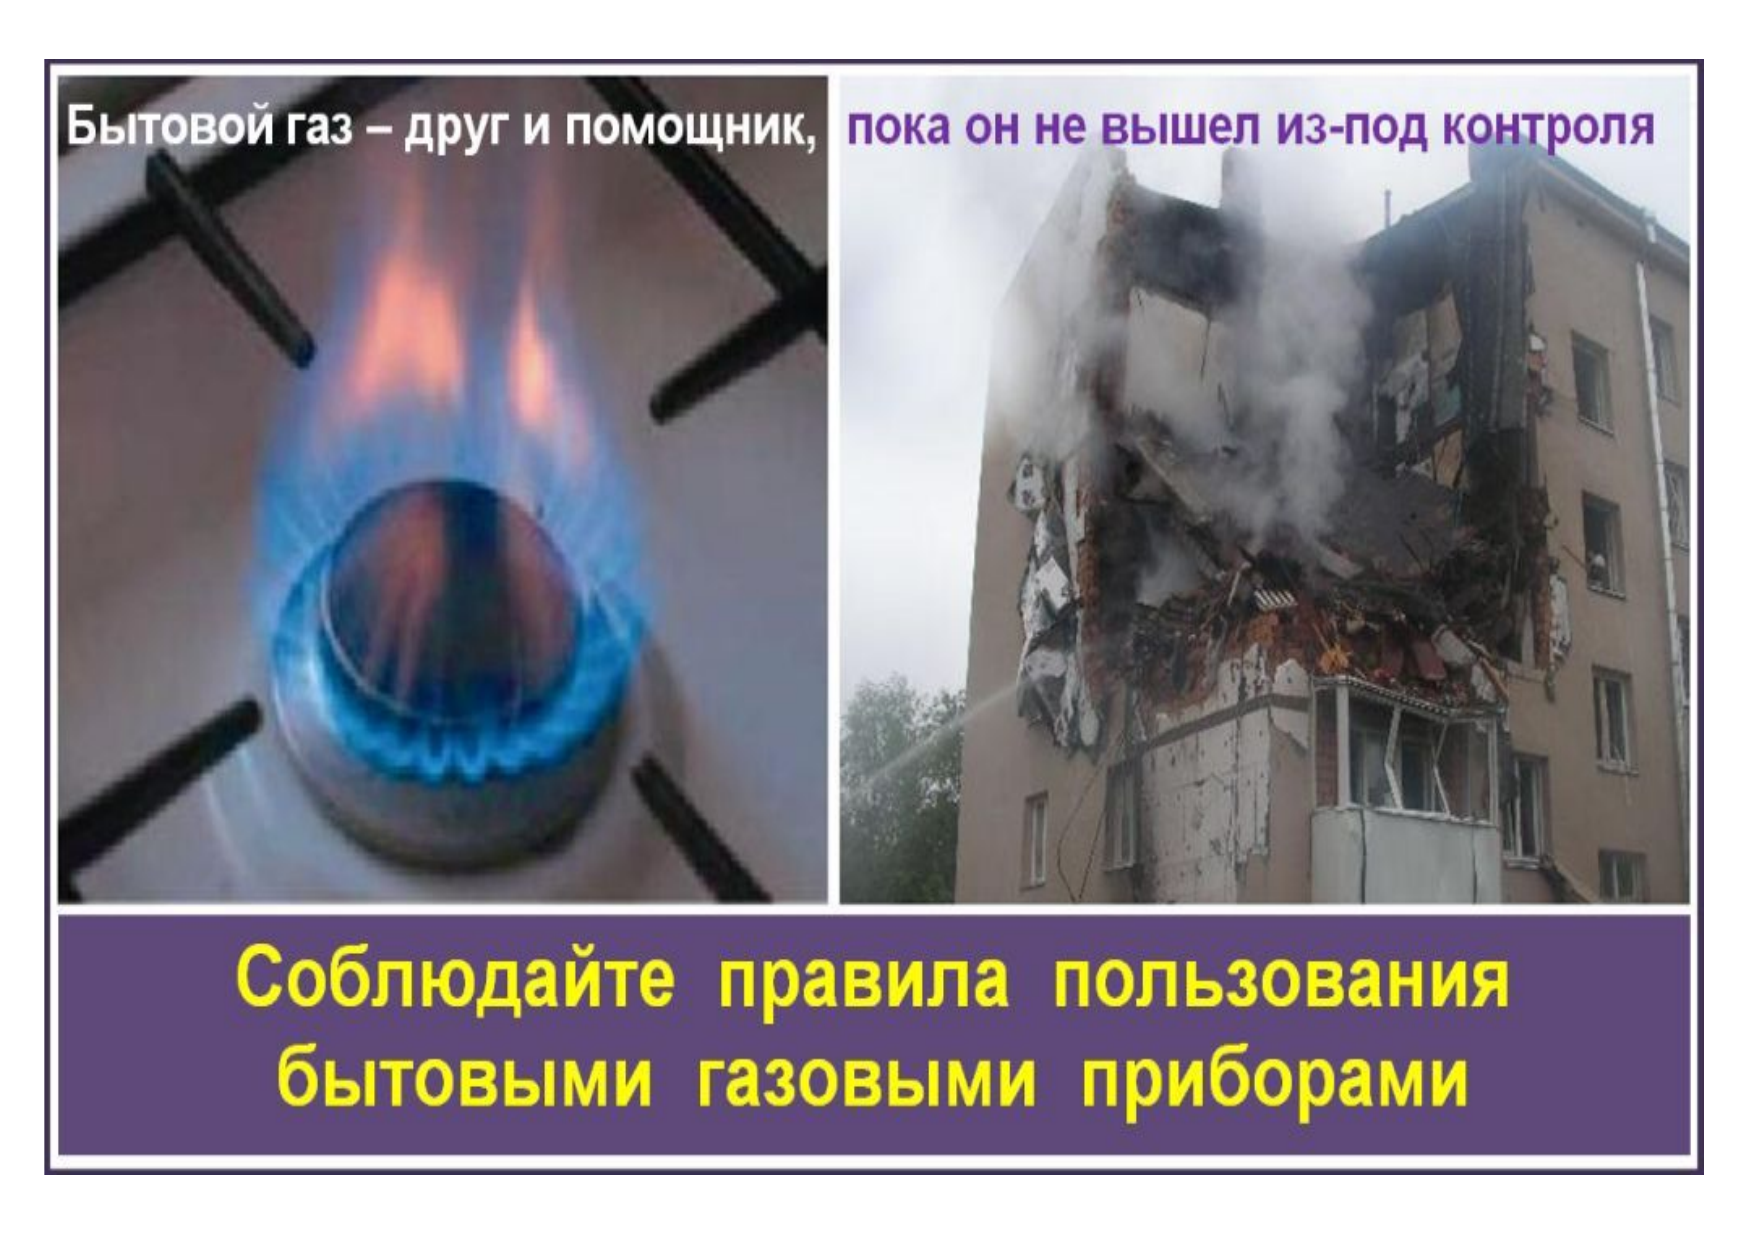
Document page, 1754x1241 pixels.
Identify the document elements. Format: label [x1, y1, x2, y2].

picture [44, 59, 1704, 1175]
